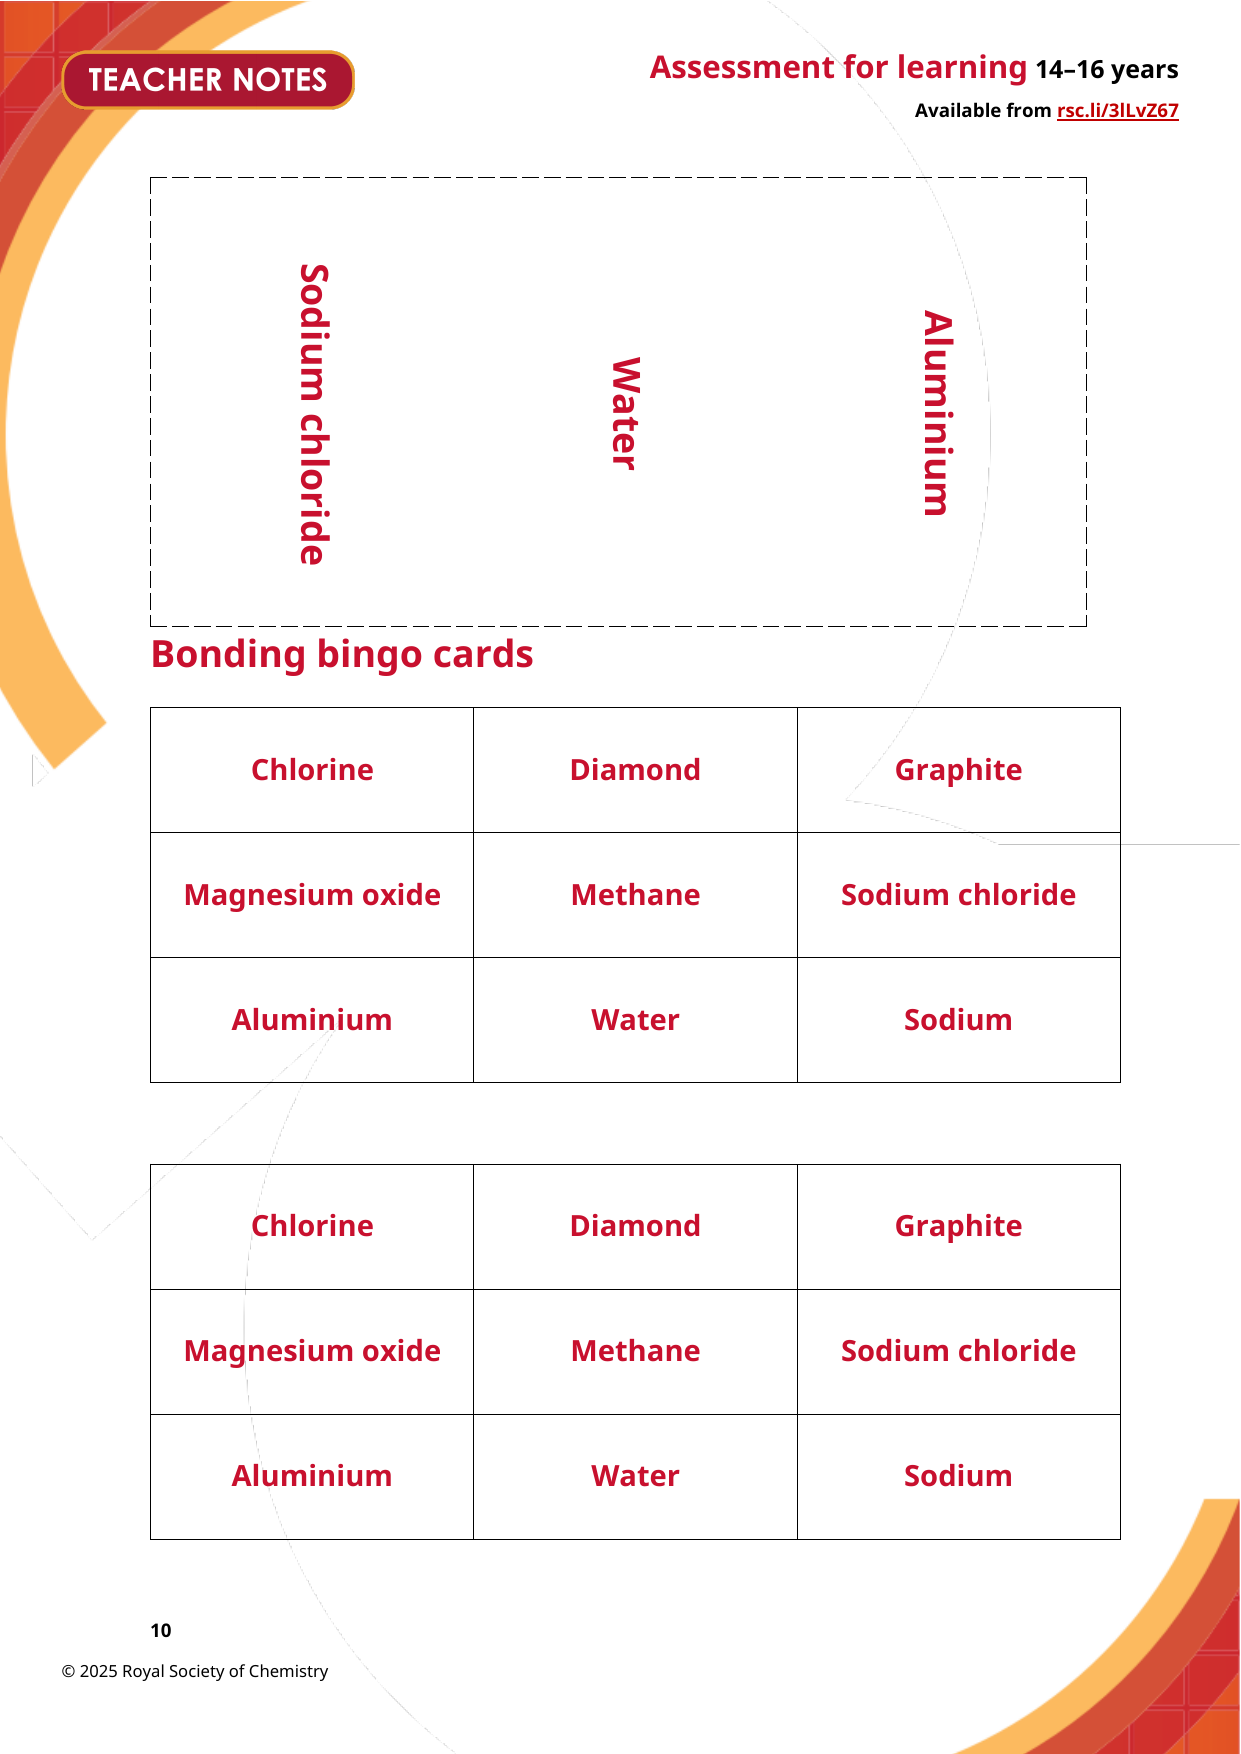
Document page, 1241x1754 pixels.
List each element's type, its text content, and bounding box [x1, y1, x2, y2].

table_header Diamond [474, 708, 797, 832]
picture [61, 50, 355, 110]
table_cell Sodium chloride [798, 833, 1120, 957]
table_header Graphite [798, 708, 1120, 832]
table_cell Magnesium oxide [151, 1290, 473, 1413]
table_cell Water [474, 958, 797, 1082]
table_cell Magnesium oxide [151, 833, 473, 957]
table_header Diamond [474, 1165, 797, 1288]
text Bonding bingo cards [150, 627, 1090, 678]
table_cell Sodium chloride [151, 177, 462, 626]
table_header Graphite [798, 1165, 1120, 1288]
table_cell Methane [474, 833, 797, 957]
table_cell Aluminium [775, 177, 1086, 626]
table_cell Water [463, 177, 774, 626]
table_cell Aluminium [151, 958, 473, 1082]
table_header Chlorine [151, 1165, 473, 1288]
table_cell Water [474, 1415, 797, 1538]
table_cell Aluminium [151, 1415, 473, 1538]
table_cell Methane [474, 1290, 797, 1413]
table_header Chlorine [151, 708, 473, 832]
table_cell Sodium [798, 958, 1120, 1082]
table_cell Sodium chloride [798, 1290, 1120, 1413]
table_cell Sodium [798, 1415, 1120, 1538]
